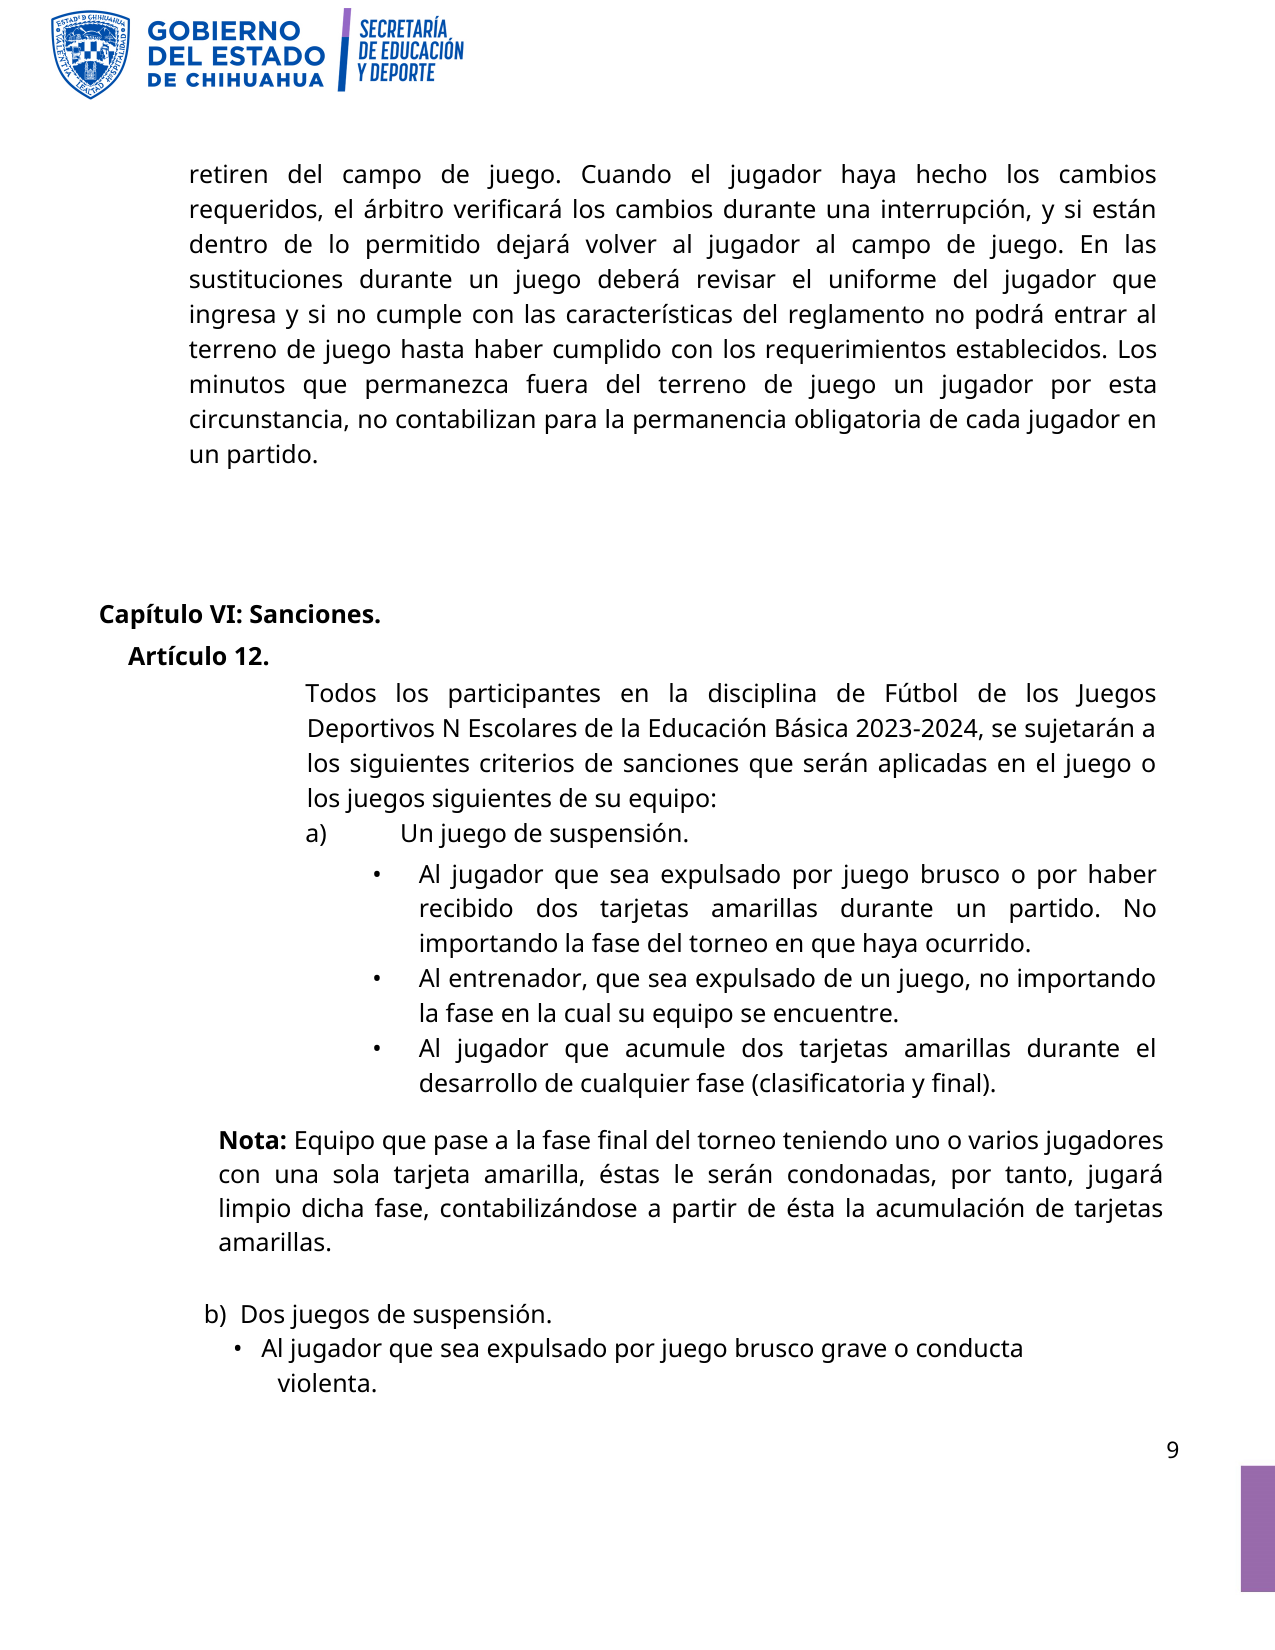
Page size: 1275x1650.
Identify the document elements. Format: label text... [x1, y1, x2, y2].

subtitle Capítulo VI: Sanciones. [98, 596, 601, 630]
text Todos los participantes en la disciplina de Fútbol de los Juegos Deportivos N Escolares de la Educación Básica 2023-2024, se sujetarán a los siguientes criterios de sanciones que serán aplicadas en el juego o los juegos siguientes de su equipo: [305, 675, 1158, 814]
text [187, 156, 1158, 470]
list Al jugador que sea expulsado por juego brusco o por haber recibido dos tarjetas amarillas durante un partido. No importando la fase del torneo en que haya ocurrido. [372, 856, 1158, 960]
list Al jugador que sea expulsado por juego brusco grave o conducta violenta. [233, 1331, 1035, 1400]
subtitle Artículo 12. [128, 639, 601, 673]
text Nota: Equipo que pase a la fase final del torneo teniendo uno o varios jugadores con una sola tarjeta amarilla, éstas le serán condonadas, por tanto, jugará limpio dicha fase, contabilizándose a partir de ésta la acumulación de tarjetas amarillas. [218, 1123, 1165, 1259]
list Al entrenador, que sea expulsado de un juego, no importando la fase en la cual su equipo se encuentre. [372, 960, 1157, 1029]
list Un juego de suspensión. [305, 815, 1179, 849]
list Dos juegos de suspensión. [203, 1297, 1179, 1331]
list Al jugador que acumule dos tarjetas amarillas durante el desarrollo de cualquier fase (clasificatoria y final). [372, 1030, 1157, 1099]
picture [2, 0, 1275, 1623]
